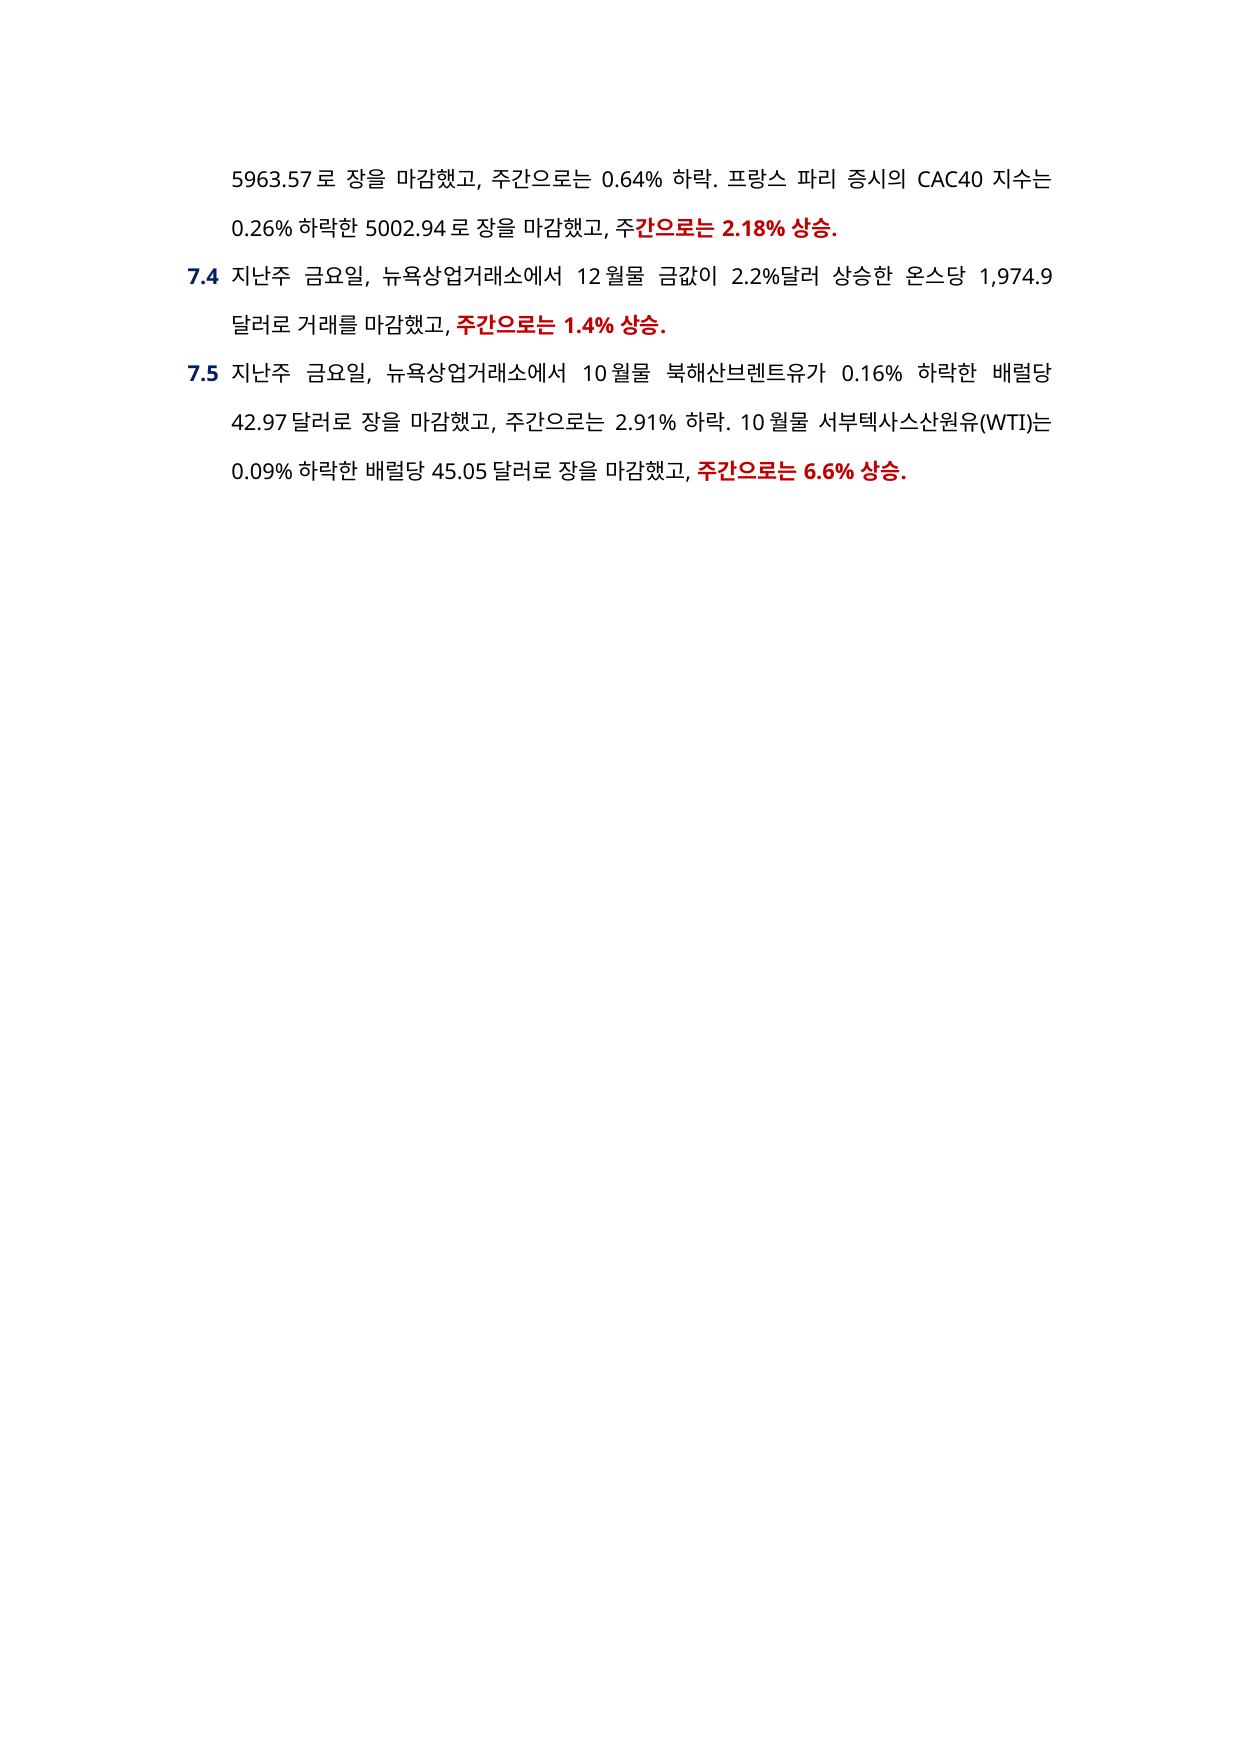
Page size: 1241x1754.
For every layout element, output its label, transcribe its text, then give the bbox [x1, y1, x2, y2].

list 지난주 금요일, 뉴욕상업거래소에서 12월물 금값이 2.2%달러 상승한 온스당 1,974.9달러로 거래를 마감했고, 주간으로는 1.4% 상승. [187, 259, 1053, 340]
list 지난주 금요일, 뉴욕상업거래소에서 10월물 북해산브렌트유가 0.16% 하락한 배럴당 42.97달러로 장을 마감했고, 주간으로는 2.91% 하락. 10월물 서부텍사스산원유(WTI)는 0.09% 하락한 배럴당 45.05달러로 장을 마감했고, 주간으로는 6.6% 상승. [187, 356, 1053, 486]
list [187, 162, 1053, 243]
